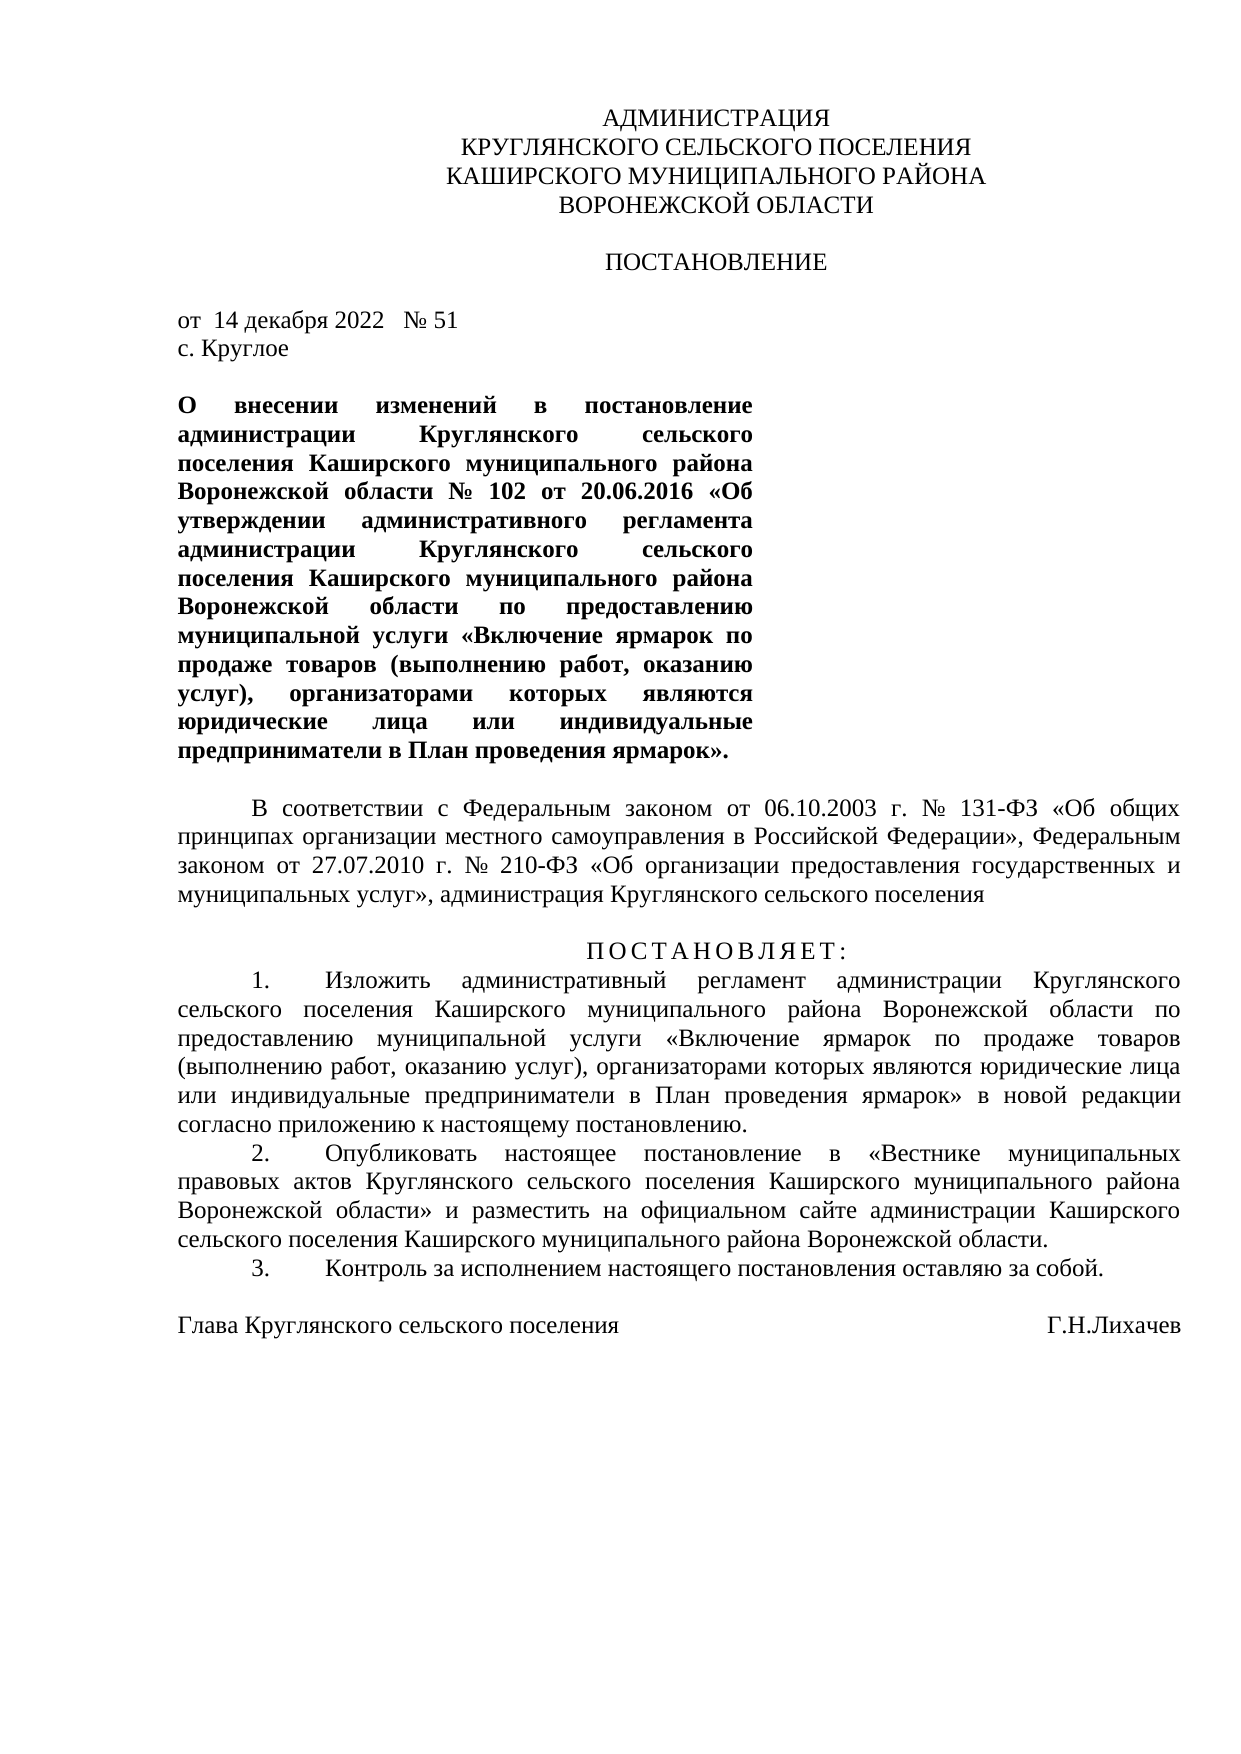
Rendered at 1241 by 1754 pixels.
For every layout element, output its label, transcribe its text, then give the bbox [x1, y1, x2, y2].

text О внесении изменений в постановление администрации Круглянского сельского поселения Каширского муниципального района Воронежской области № 102 от 20.06.2016 «Об утверждении административного регламента администрации Круглянского сельского поселения Каширского муниципального района Воронежской области по предоставлению муниципальной услуги «Включение ярмарок по продаже товаров (выполнению работ, оказанию услуг), организаторами которых являются юридические лица или индивидуальные предприниматели в План проведения ярмарок». [177, 390, 753, 764]
list Изложить административный регламент администрации Круглянского сельского поселения Каширского муниципального района Воронежской области по предоставлению муниципальной услуги «Включение ярмарок по продаже товаров (выполнению работ, оказанию услуг), организаторами которых являются юридические лица или индивидуальные предприниматели в План проведения ярмарок» в новой редакции согласно приложению к настоящему постановлению. [177, 965, 1181, 1138]
text ВОРОНЕЖСКОЙ ОБЛАСТИ [177, 190, 1181, 218]
text КРУГЛЯНСКОГО СЕЛЬСКОГО ПОСЕЛЕНИЯ [177, 132, 1181, 161]
text АДМИНИСТРАЦИЯ [177, 103, 1181, 132]
text с. Круглое [177, 333, 1181, 362]
text ПОСТАНОВЛЕНИЕ [177, 247, 1181, 276]
text В соответствии с Федеральным законом от 06.10.2003 г. № 131-ФЗ «Об общих принципах организации местного самоуправления в Российской Федерации», Федеральным законом от 27.07.2010 г. № 210-ФЗ «Об организации предоставления государственных и муниципальных услуг», администрация Круглянского сельского поселения [177, 793, 1181, 908]
text от 14 декабря 2022 № 51 [177, 305, 1181, 333]
text КАШИРСКОГО МУНИЦИПАЛЬНОГО РАЙОНА [177, 161, 1181, 190]
text ПОСТАНОВЛЯЕТ: [177, 936, 1181, 965]
list Контроль за исполнением настоящего постановления оставляю за собой. [177, 1253, 1181, 1281]
list Опубликовать настоящее постановление в «Вестнике муниципальных правовых актов Круглянского сельского поселения Каширского муниципального района Воронежской области» и разместить на официальном сайте администрации Каширского сельского поселения Каширского муниципального района Воронежской области. [177, 1138, 1181, 1253]
table_header Глава Круглянского сельского поселения [166, 1310, 738, 1339]
table_header Г.Н.Лихачев [738, 1310, 1192, 1339]
